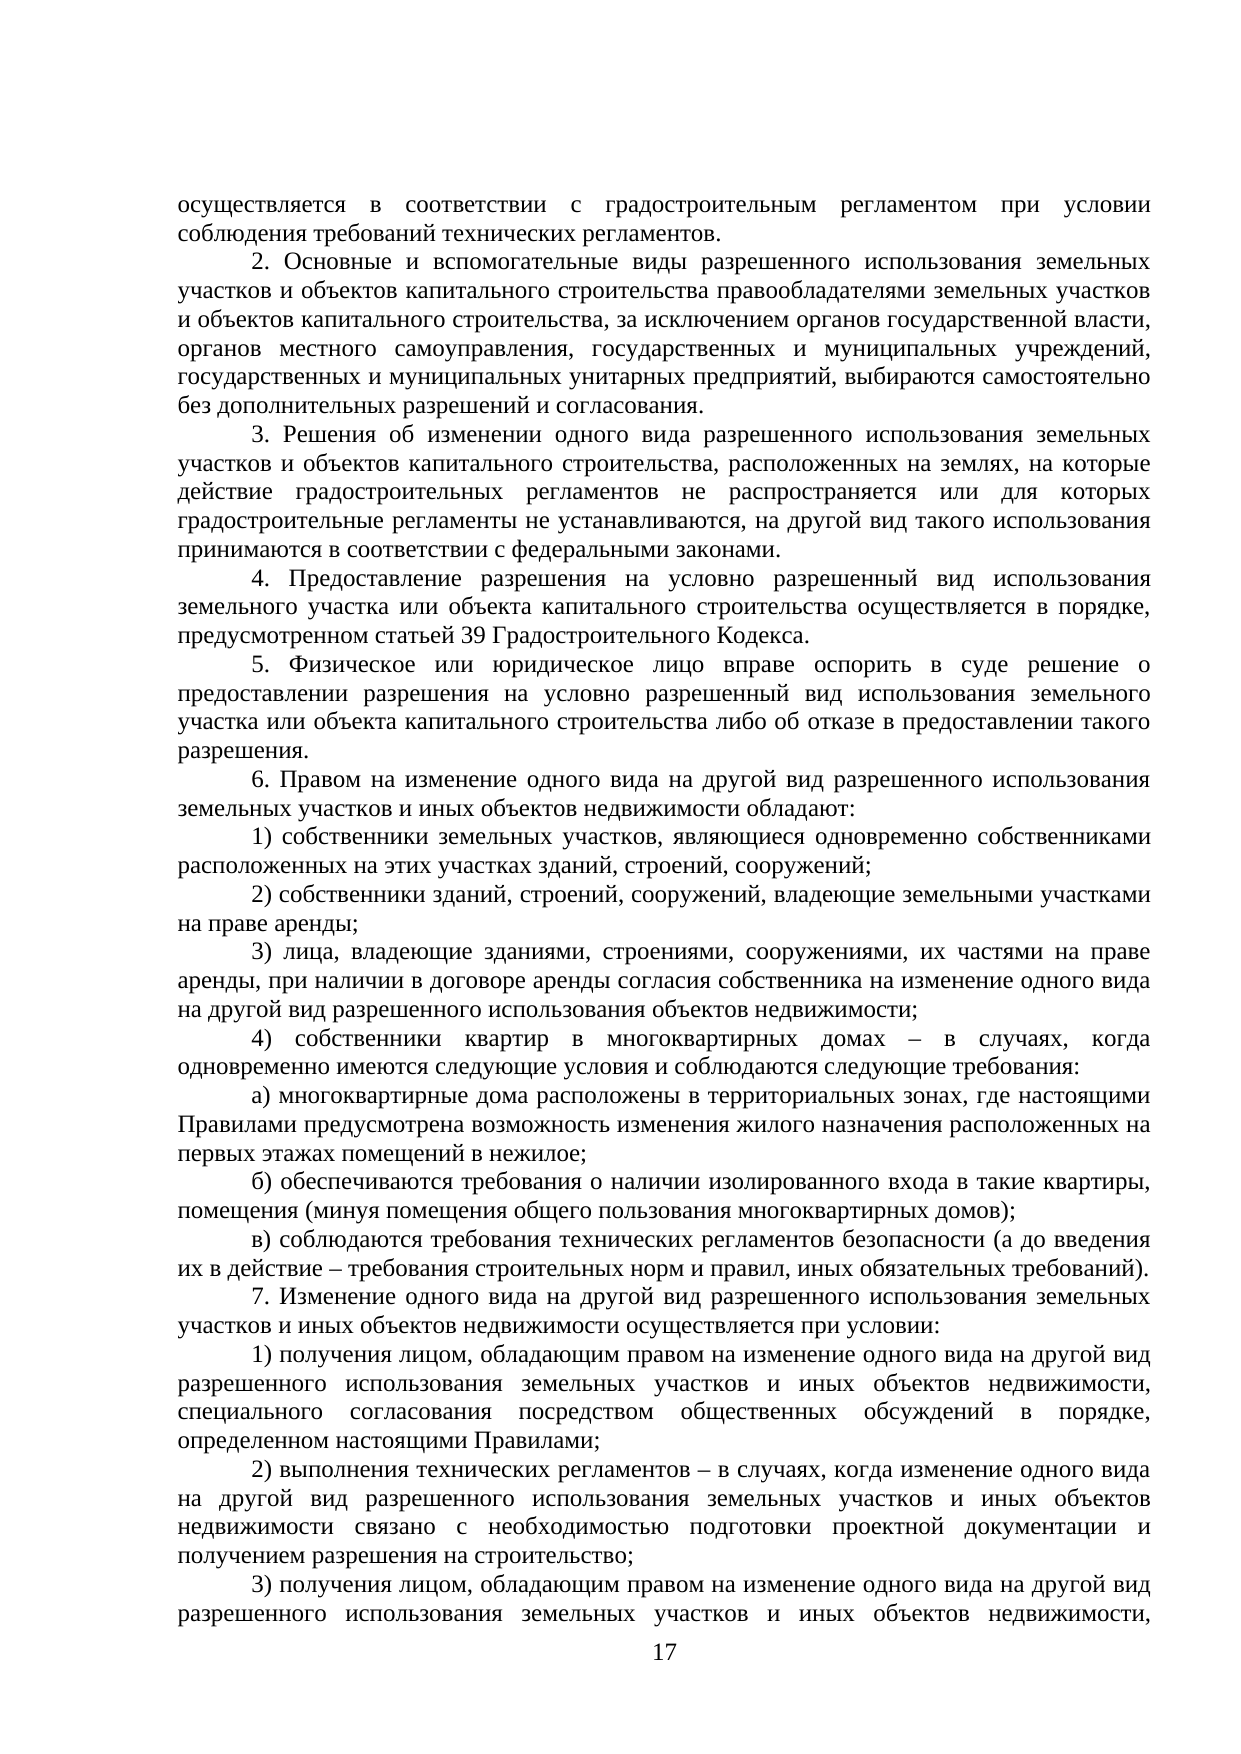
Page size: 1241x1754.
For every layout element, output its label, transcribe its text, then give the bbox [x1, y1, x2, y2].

text б) обеспечиваются требования о наличии изолированного входа в такие квартиры, помещения (минуя помещения общего пользования многоквартирных домов); [177, 1166, 1152, 1224]
text 4. Предоставление разрешения на условно разрешенный вид использования земельного участка или объекта капитального строительства осуществляется в порядке, предусмотренном статьей 39 Градостроительного Кодекса. [177, 563, 1152, 649]
text 2) собственники зданий, строений, сооружений, владеющие земельными участками на праве аренды; [177, 879, 1152, 936]
text а) многоквартирные дома расположены в территориальных зонах, где настоящими Правилами предусмотрена возможность изменения жилого назначения расположенных на первых этажах помещений в нежилое; [177, 1080, 1152, 1166]
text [177, 1569, 1152, 1626]
text 2) выполнения технических регламентов – в случаях, когда изменение одного вида на другой вид разрешенного использования земельных участков и иных объектов недвижимости связано с необходимостью подготовки проектной документации и получением разрешения на строительство; [177, 1454, 1152, 1569]
text 6. Правом на изменение одного вида на другой вид разрешенного использования земельных участков и иных объектов недвижимости обладают: [177, 764, 1152, 821]
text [177, 189, 1152, 246]
text 7. Изменение одного вида на другой вид разрешенного использования земельных участков и иных объектов недвижимости осуществляется при условии: [177, 1281, 1152, 1339]
text 1) собственники земельных участков, являющиеся одновременно собственниками расположенных на этих участках зданий, строений, сооружений; [177, 821, 1152, 879]
text 1) получения лицом, обладающим правом на изменение одного вида на другой вид разрешенного использования земельных участков и иных объектов недвижимости, специального согласования посредством общественных обсуждений в порядке, определенном настоящими Правилами; [177, 1339, 1152, 1454]
text 3) лица, владеющие зданиями, строениями, сооружениями, их частями на праве аренды, при наличии в договоре аренды согласия собственника на изменение одного вида на другой вид разрешенного использования объектов недвижимости; [177, 936, 1152, 1023]
text в) соблюдаются требования технических регламентов безопасности (а до введения их в действие – требования строительных норм и правил, иных обязательных требований). [177, 1224, 1152, 1281]
text 5. Физическое или юридическое лицо вправе оспорить в суде решение о предоставлении разрешения на условно разрешенный вид использования земельного участка или объекта капитального строительства либо об отказе в предоставлении такого разрешения. [177, 649, 1152, 764]
text 3. Решения об изменении одного вида разрешенного использования земельных участков и объектов капитального строительства, расположенных на землях, на которые действие градостроительных регламентов не распространяется или для которых градостроительные регламенты не устанавливаются, на другой вид такого использования принимаются в соответствии с федеральными законами. [177, 419, 1152, 563]
text 4) собственники квартир в многоквартирных домах – в случаях, когда одновременно имеются следующие условия и соблюдаются следующие требования: [177, 1023, 1152, 1080]
text 2. Основные и вспомогательные виды разрешенного использования земельных участков и объектов капитального строительства правообладателями земельных участков и объектов капитального строительства, за исключением органов государственной власти, органов местного самоуправления, государственных и муниципальных учреждений, государственных и муниципальных унитарных предприятий, выбираются самостоятельно без дополнительных разрешений и согласования. [177, 246, 1152, 419]
